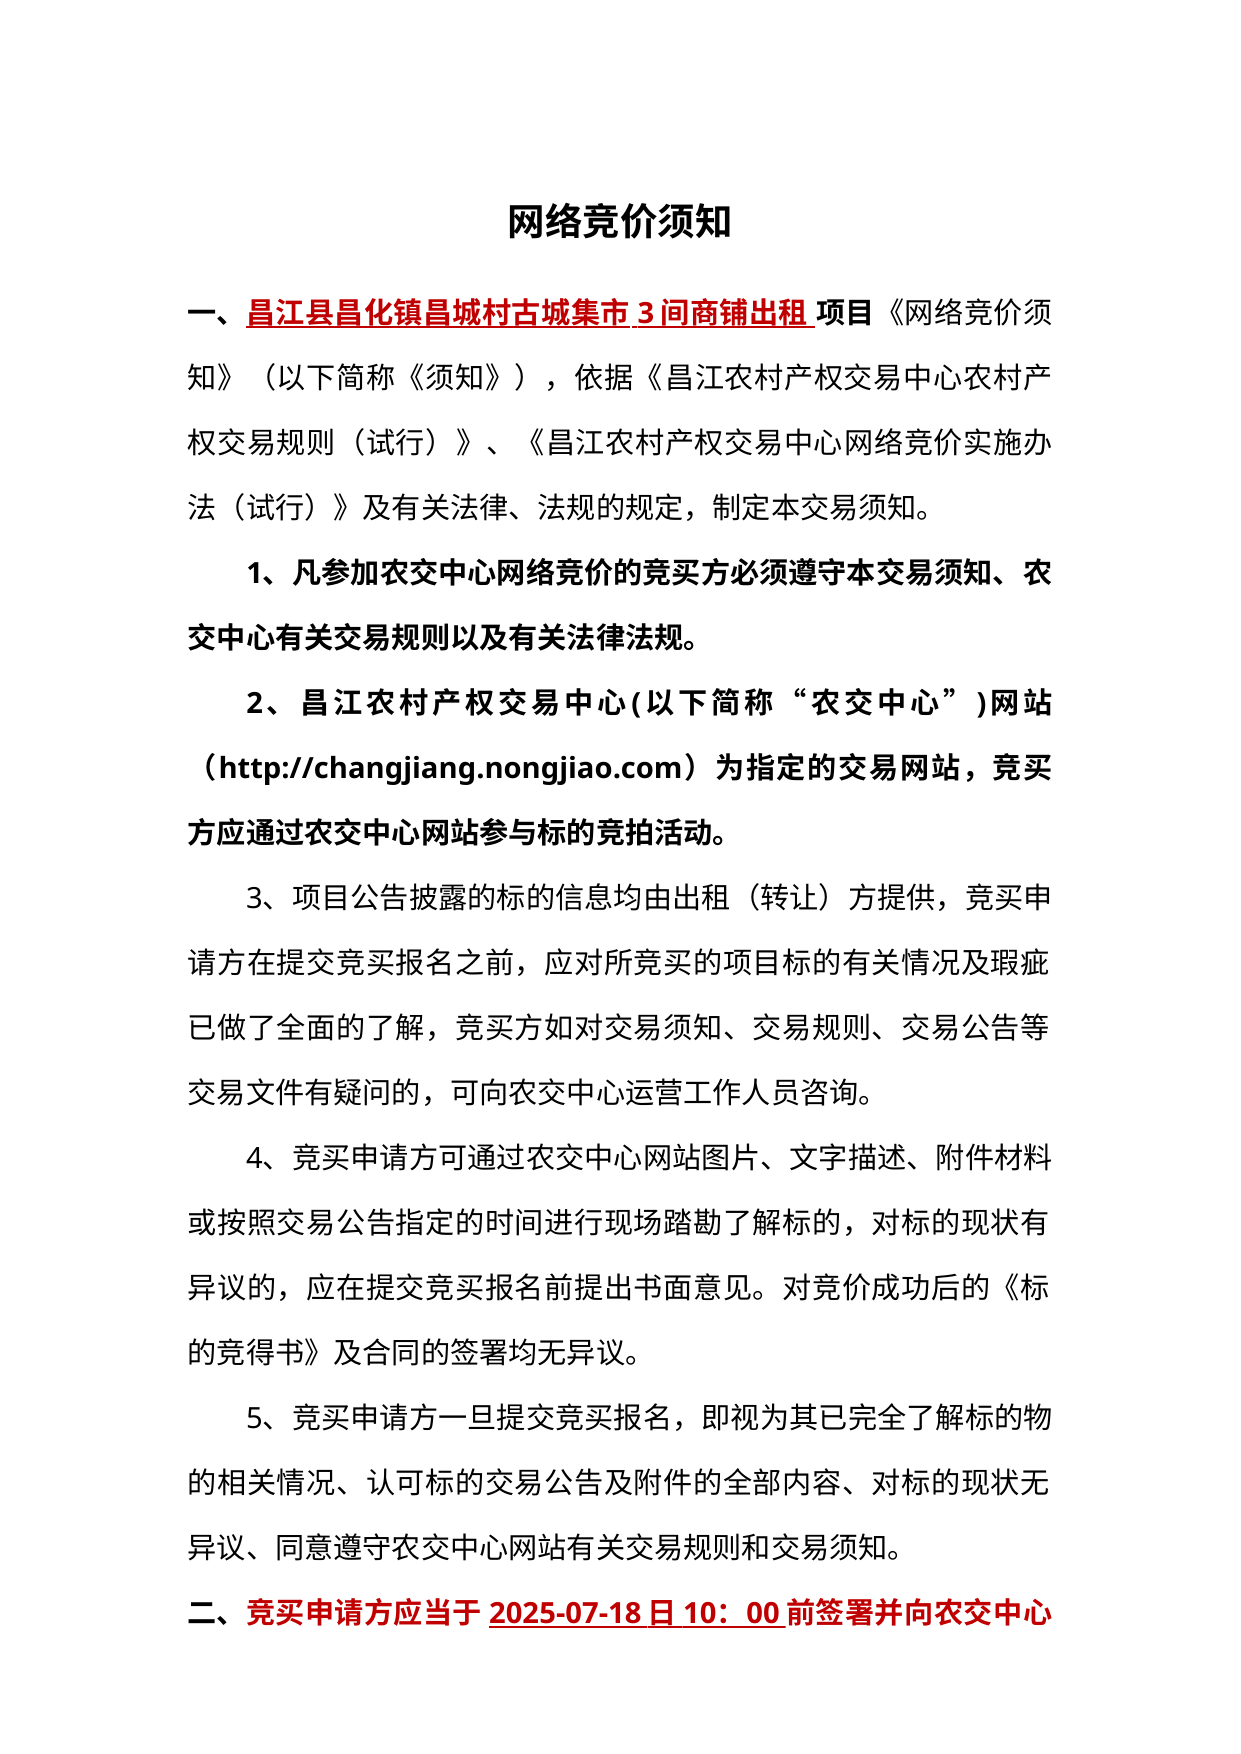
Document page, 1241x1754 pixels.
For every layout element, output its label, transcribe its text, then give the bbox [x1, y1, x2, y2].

text 2、昌江农村产权交易中心(以下简称“农交中心”)网站（http://changjiang.nongjiao.com）为指定的交易网站，竞买方应通过农交中心网站参与标的竞拍活动。 [187, 668, 1053, 863]
subtitle 网络竞价须知 [187, 186, 1053, 251]
list 昌江县昌化镇昌城村古城集市3间商铺出租 项目《网络竞价须知》（以下简称《须知》），依据《昌江农村产权交易中心农村产权交易规则（试行）》、《昌江农村产权交易中心网络竞价实施办法（试行）》及有关法律、法规的规定，制定本交易须知。 [187, 278, 1053, 538]
text 3、项目公告披露的标的信息均由出租（转让）方提供，竞买申请方在提交竞买报名之前，应对所竞买的项目标的有关情况及瑕疵已做了全面的了解，竞买方如对交易须知、交易规则、交易公告等交易文件有疑问的，可向农交中心运营工作人员咨询。 [187, 863, 1053, 1123]
text 5、竞买申请方一旦提交竞买报名，即视为其已完全了解标的物的相关情况、认可标的交易公告及附件的全部内容、对标的现状无异议、同意遵守农交中心网站有关交易规则和交易须知。 [187, 1383, 1053, 1578]
text 4、竞买申请方可通过农交中心网站图片、文字描述、附件材料或按照交易公告指定的时间进行现场踏勘了解标的，对标的现状有异议的，应在提交竞买报名前提出书面意见。对竞价成功后的《标的竞得书》及合同的签署均无异议。 [187, 1123, 1053, 1383]
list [187, 1578, 1053, 1643]
text 1、凡参加农交中心网络竞价的竞买方必须遵守本交易须知、农交中心有关交易规则以及有关法律法规。 [187, 538, 1053, 668]
